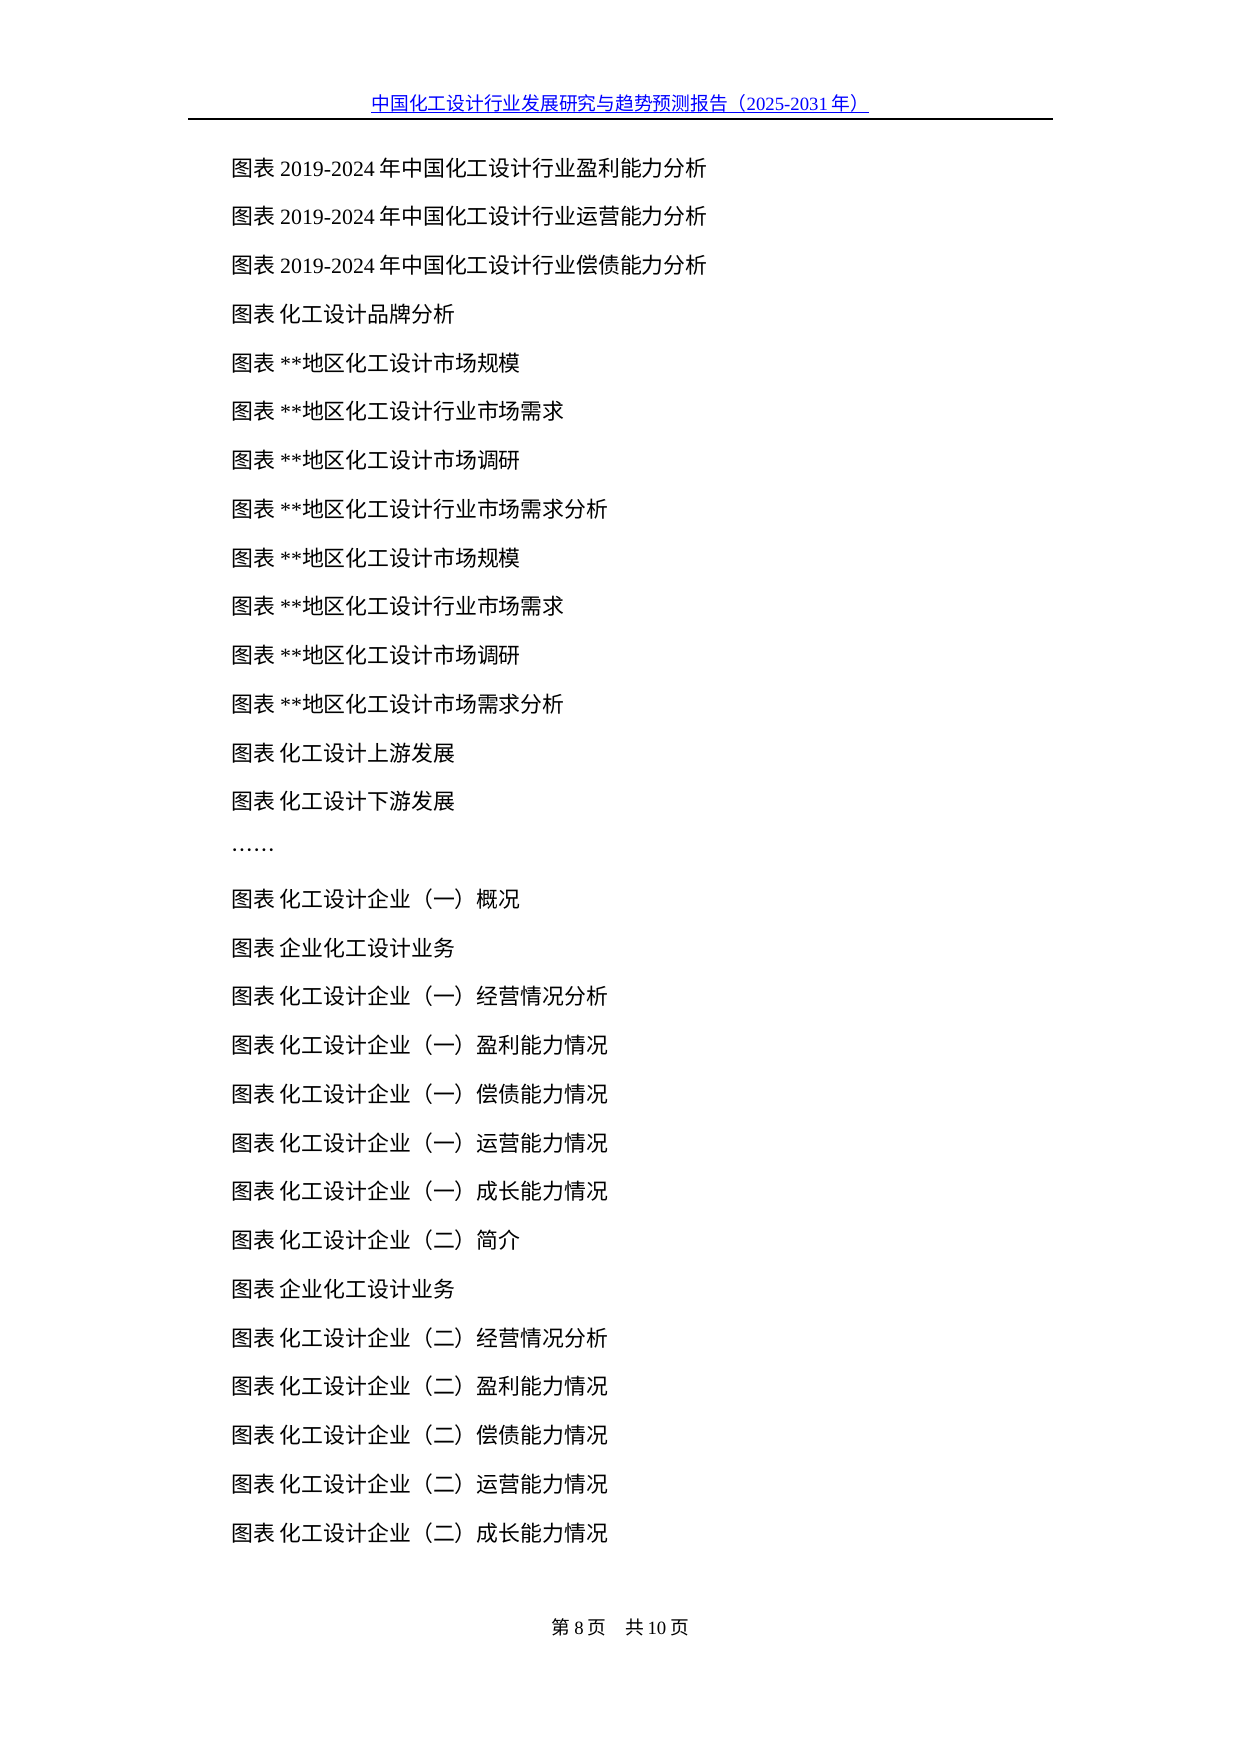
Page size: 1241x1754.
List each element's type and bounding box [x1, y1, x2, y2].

text [187, 150, 1053, 1548]
